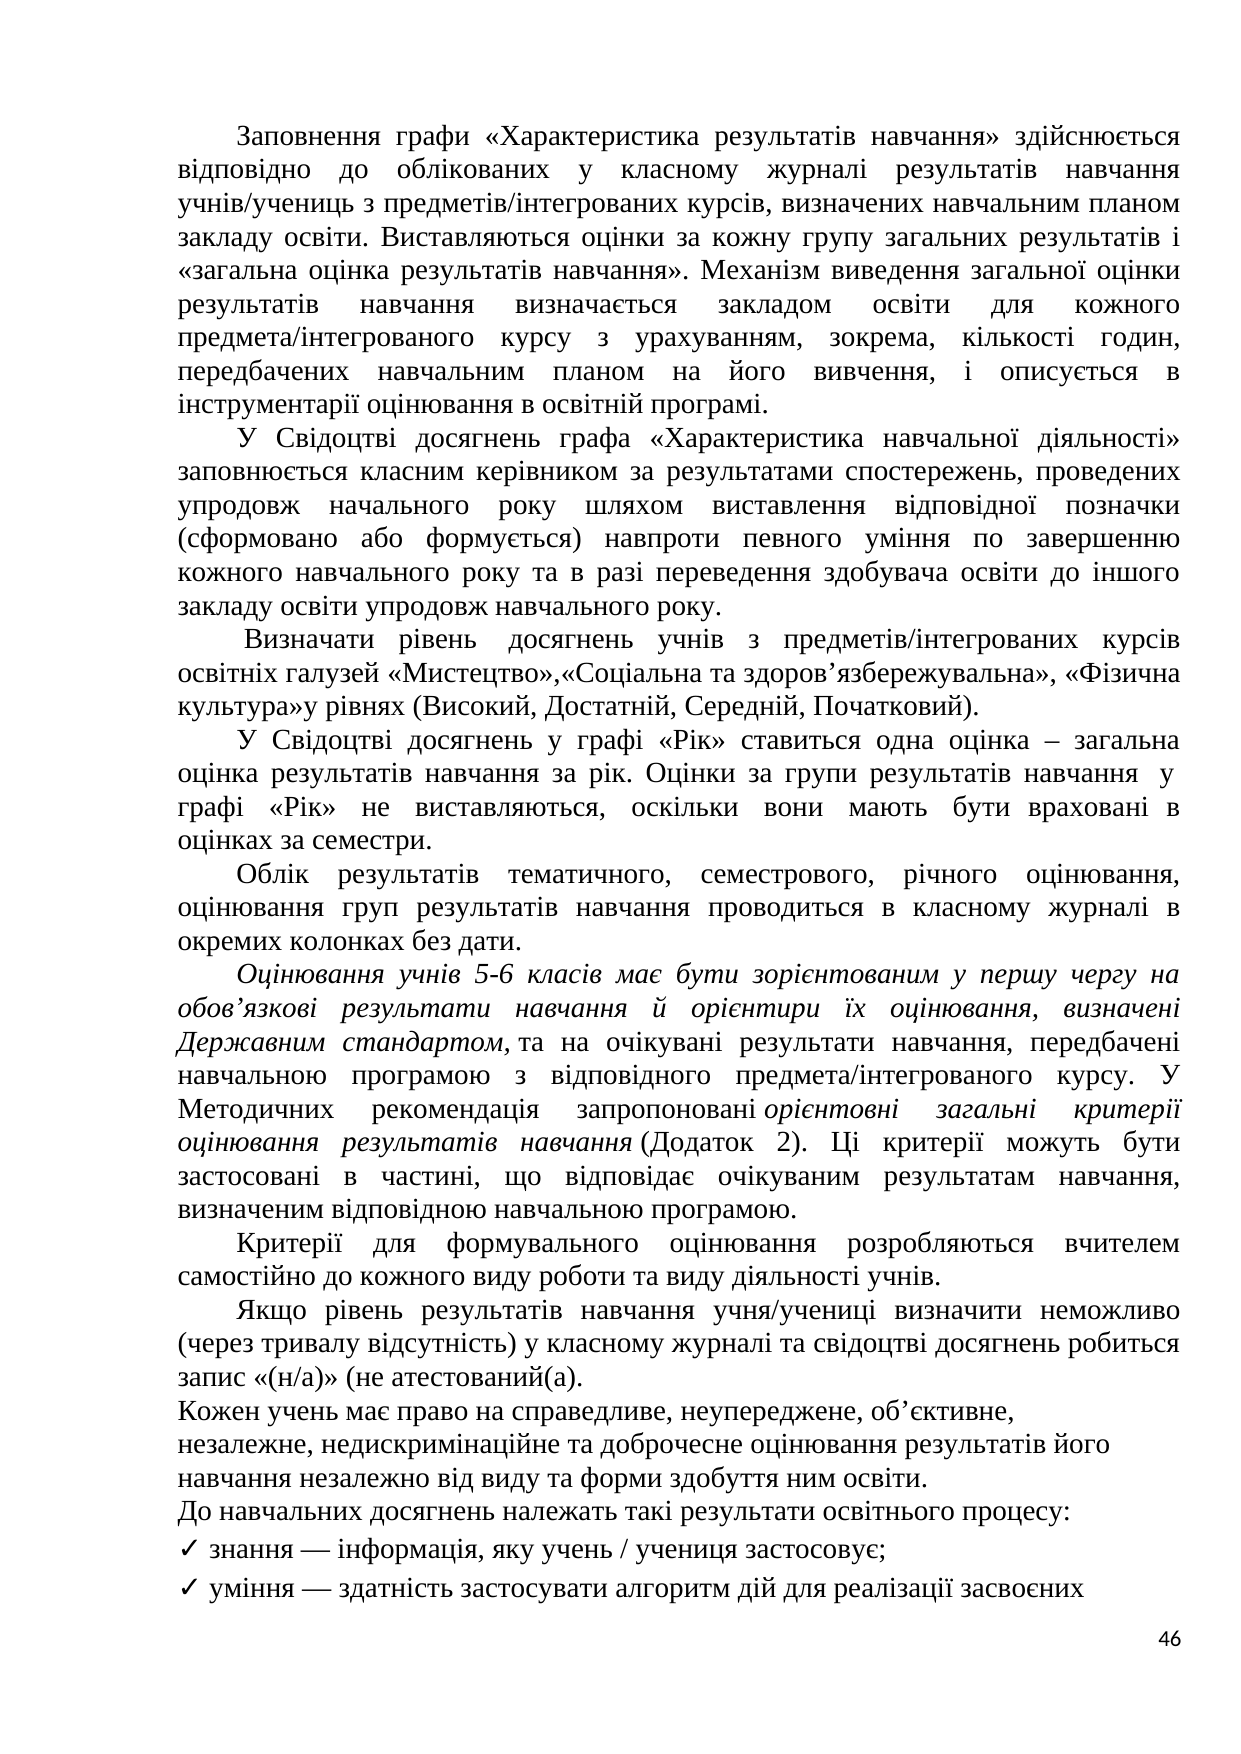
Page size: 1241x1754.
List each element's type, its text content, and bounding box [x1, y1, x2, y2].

text Оцінювання учнів 5-6 класів має бути зорієнтованим у першу чергу на обов’язкові результати навчання й орієнтири їх оцінювання, визначені Державним стандартом, та на очікувані результати навчання, передбачені навчальною програмою з відповідного предмета/інтегрованого курсу. У Методичних рекомендація запропоновані орієнтовні загальні критерії оцінювання результатів навчання (Додаток 2). Ці критерії можуть бути застосовані в частині, що відповідає очікуваним результатам навчання, визначеним відповідною навчальною програмою. [177, 957, 1181, 1225]
text Критерії для формувального оцінювання розробляються вчителем самостійно до кожного виду роботи та виду діяльності учнів. [177, 1225, 1181, 1292]
text У Свідоцтві досягнень у графі «Рік» ставиться одна оцінка – загальна оцінка результатів навчання за рік. Оцінки за групи результатів навчання у графі «Рік» не виставляються, оскільки вони мають бути враховані в оцінках за семестри. [177, 722, 1181, 856]
text ✓ уміння — здатність застосувати алгоритм дій для реалізації засвоєних [177, 1567, 1181, 1606]
text Кожен учень має право на справедливе, неупереджене, об’єктивне, [177, 1393, 1181, 1426]
text Заповнення графи «Характеристика результатів навчання» здійснюється відповідно до облікованих у класному журналі результатів навчання учнів/учениць з предметів/інтегрованих курсів, визначених навчальним планом закладу освіти. Виставляються оцінки за кожну групу загальних результатів і «загальна оцінка результатів навчання». Механізм виведення загальної оцінки результатів навчання визначається закладом освіти для кожного предмета/інтегрованого курсу з урахуванням, зокрема, кількості годин, передбачених навчальним планом на його вивчення, і описується в інструментарії оцінювання в освітній програмі. [177, 118, 1181, 420]
text незалежне, недискримінаційне та доброчесне оцінювання результатів його [177, 1426, 1181, 1460]
text ✓ знання — інформація, яку учень / учениця застосовує; [177, 1527, 1181, 1567]
text Якщо рівень результатів навчання учня/учениці визначити неможливо (через тривалу відсутність) у класному журналі та свідоцтві досягнень робиться запис «(н/а)» (не атестований(а). [177, 1292, 1181, 1393]
text У Свідоцтві досягнень графа «Характеристика навчальної діяльності» заповнюється класним керівником за результатами спостережень, проведених упродовж начального року шляхом виставлення відповідної позначки (сформовано або формується) навпроти певного уміння по завершенню кожного навчального року та в разі переведення здобувача освіти до іншого закладу освіти упродовж навчального року. [177, 420, 1181, 621]
text Визначати рівень досягнень учнів з предметів/інтегрованих курсів освітніх галузей «Мистецтво»,«Соціальна та здоров’язбережувальна», «Фізична культура»у рівнях (Високий, Достатній, Середній, Початковий). [177, 621, 1181, 722]
text До навчальних досягнень належать такі результати освітнього процесу: [177, 1493, 1181, 1527]
text Облік результатів тематичного, семестрового, річного оцінювання, оцінювання груп результатів навчання проводиться в класному журналі в окремих колонках без дати. [177, 856, 1181, 957]
text навчання незалежно від виду та форми здобуття ним освіти. [177, 1460, 1181, 1493]
